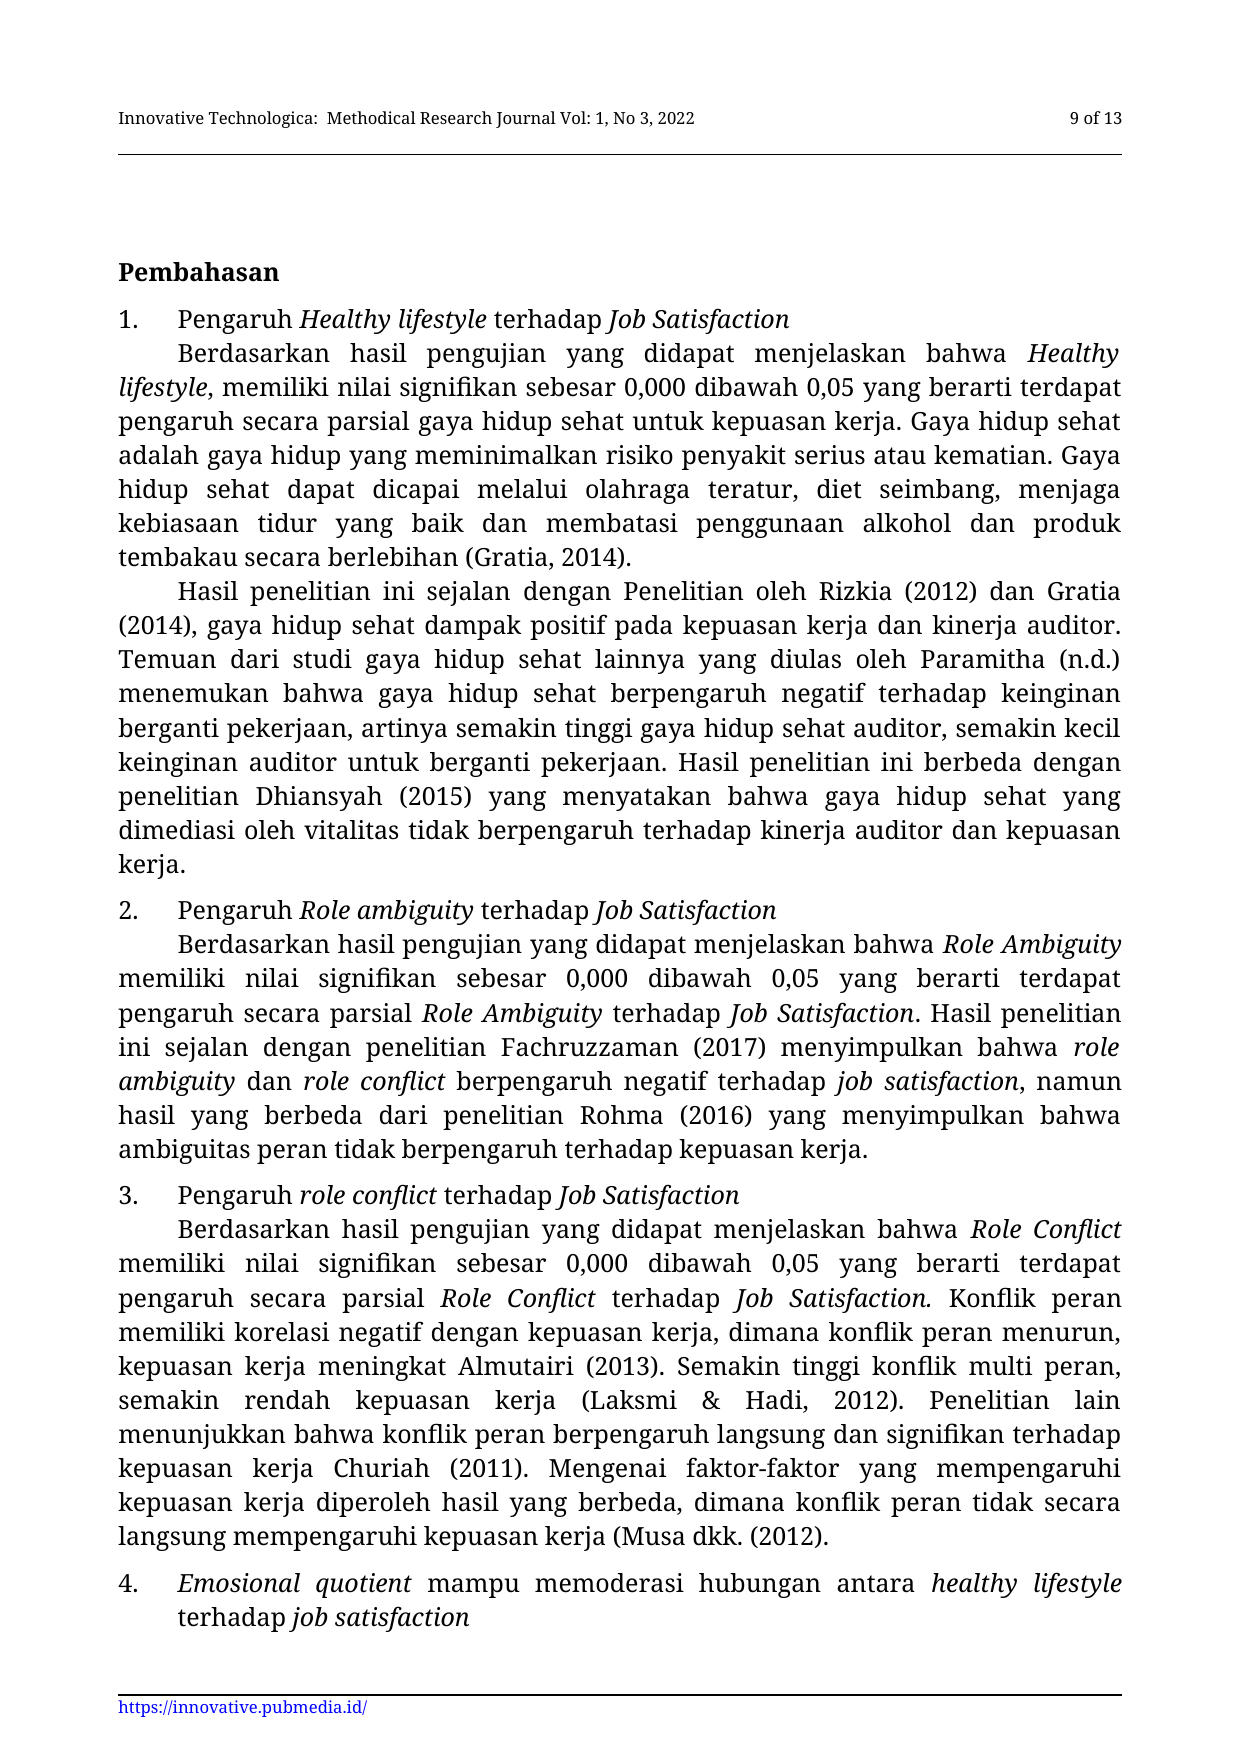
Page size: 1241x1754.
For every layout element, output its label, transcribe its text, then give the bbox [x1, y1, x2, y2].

list Pengaruh Healthy lifestyle terhadap Job Satisfaction [118, 301, 1122, 336]
subtitle Pembahasan [118, 255, 1122, 289]
list Pengaruh role conflict terhadap Job Satisfaction [118, 1178, 1122, 1212]
text Berdasarkan hasil pengujian yang didapat menjelaskan bahwa Role Conflict memiliki nilai signifikan sebesar 0,000 dibawah 0,05 yang berarti terdapat pengaruh secara parsial Role Conflict terhadap Job Satisfaction. Konflik peran memiliki korelasi negatif dengan kepuasan kerja, dimana konflik peran menurun, kepuasan kerja meningkat Almutairi (2013). Semakin tinggi konflik multi peran, semakin rendah kepuasan kerja (Laksmi & Hadi, 2012). Penelitian lain menunjukkan bahwa konflik peran berpengaruh langsung dan signifikan terhadap kepuasan kerja Churiah (2011). Mengenai faktor-faktor yang mempengaruhi kepuasan kerja diperoleh hasil yang berbeda, dimana konflik peran tidak secara langsung mempengaruhi kepuasan kerja (Musa dkk. (2012). [118, 1212, 1122, 1553]
list Berdasarkan hasil pengujian yang didapat menjelaskan bahwa Role Ambiguity memiliki nilai signifikan sebesar 0,000 dibawah 0,05 yang berarti terdapat pengaruh secara parsial Role Ambiguity terhadap Job Satisfaction. Hasil penelitian ini sejalan dengan penelitian Fachruzzaman (2017) menyimpulkan bahwa role ambiguity dan role conflict berpengaruh negatif terhadap job satisfaction, namun hasil yang berbeda dari penelitian Rohma (2016) yang menyimpulkan bahwa ambiguitas peran tidak berpengaruh terhadap kepuasan kerja. [118, 927, 1122, 1166]
list Pengaruh Role ambiguity terhadap Job Satisfaction [118, 893, 1122, 927]
text Berdasarkan hasil pengujian yang didapat menjelaskan bahwa Healthy lifestyle, memiliki nilai signifikan sebesar 0,000 dibawah 0,05 yang berarti terdapat pengaruh secara parsial gaya hidup sehat untuk kepuasan kerja. Gaya hidup sehat adalah gaya hidup yang meminimalkan risiko penyakit serius atau kematian. Gaya hidup sehat dapat dicapai melalui olahraga teratur, diet seimbang, menjaga kebiasaan tidur yang baik dan membatasi penggunaan alkohol dan produk tembakau secara berlebihan (Gratia, 2014). [118, 336, 1122, 574]
list Emosional quotient mampu memoderasi hubungan antara healthy lifestyle terhadap job satisfaction [118, 1565, 1122, 1633]
text Hasil penelitian ini sejalan dengan Penelitian oleh Rizkia (2012) dan Gratia (2014), gaya hidup sehat dampak positif pada kepuasan kerja dan kinerja auditor. Temuan dari studi gaya hidup sehat lainnya yang diulas oleh Paramitha (n.d.) menemukan bahwa gaya hidup sehat berpengaruh negatif terhadap keinginan berganti pekerjaan, artinya semakin tinggi gaya hidup sehat auditor, semakin kecil keinginan auditor untuk berganti pekerjaan. Hasil penelitian ini berbeda dengan penelitian Dhiansyah (2015) yang menyatakan bahwa gaya hidup sehat yang dimediasi oleh vitalitas tidak berpengaruh terhadap kinerja auditor dan kepuasan kerja. [118, 574, 1122, 881]
